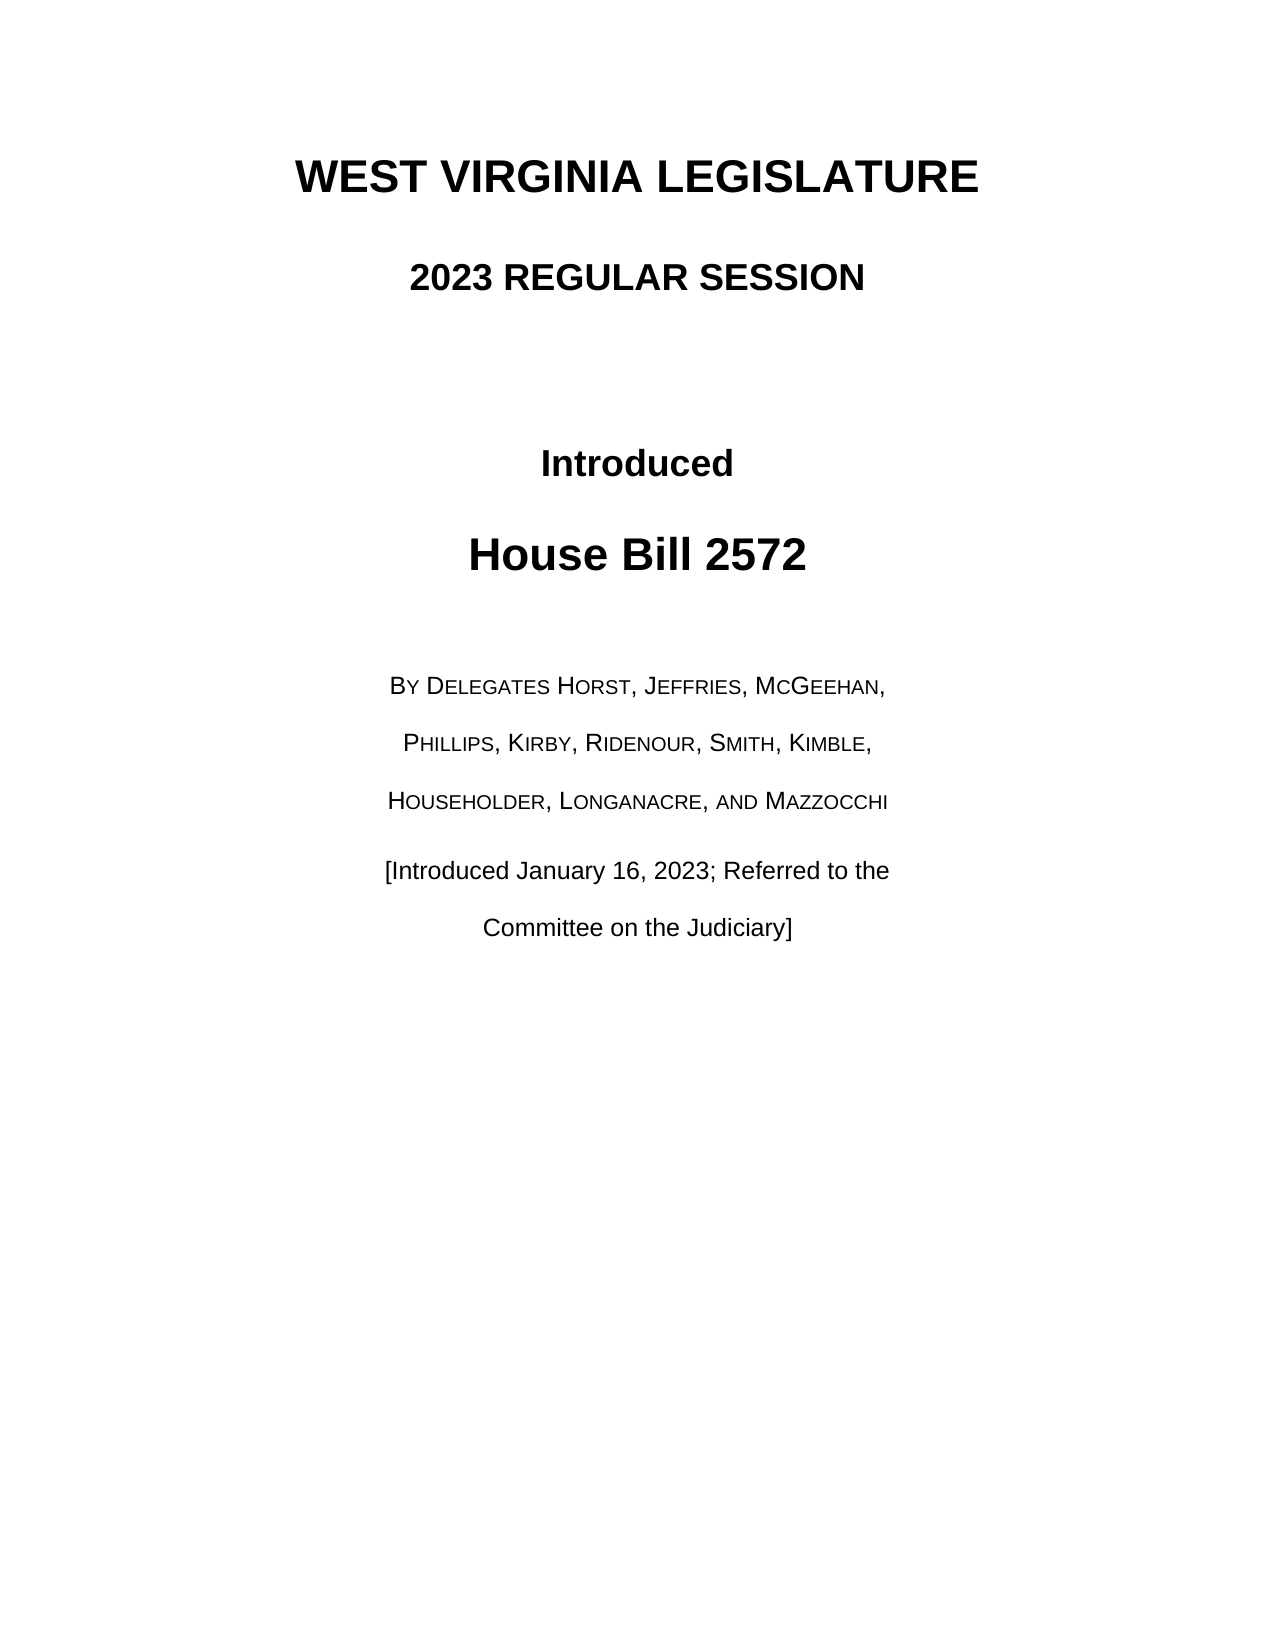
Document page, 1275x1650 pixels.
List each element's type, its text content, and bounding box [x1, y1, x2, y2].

text [] [337, 856, 937, 942]
title 2023 REGULAR SESSION [150, 255, 1125, 298]
text By Delegates Horst, Jeffries, McGeehan, Phillips, Kirby, Ridenour, Smith, Kimble, Householder, Longanacre, and Mazzocchi [337, 671, 937, 814]
text Bill [150, 528, 1125, 581]
title WEST VIRGINIA LEGISLATURE [150, 150, 1125, 203]
